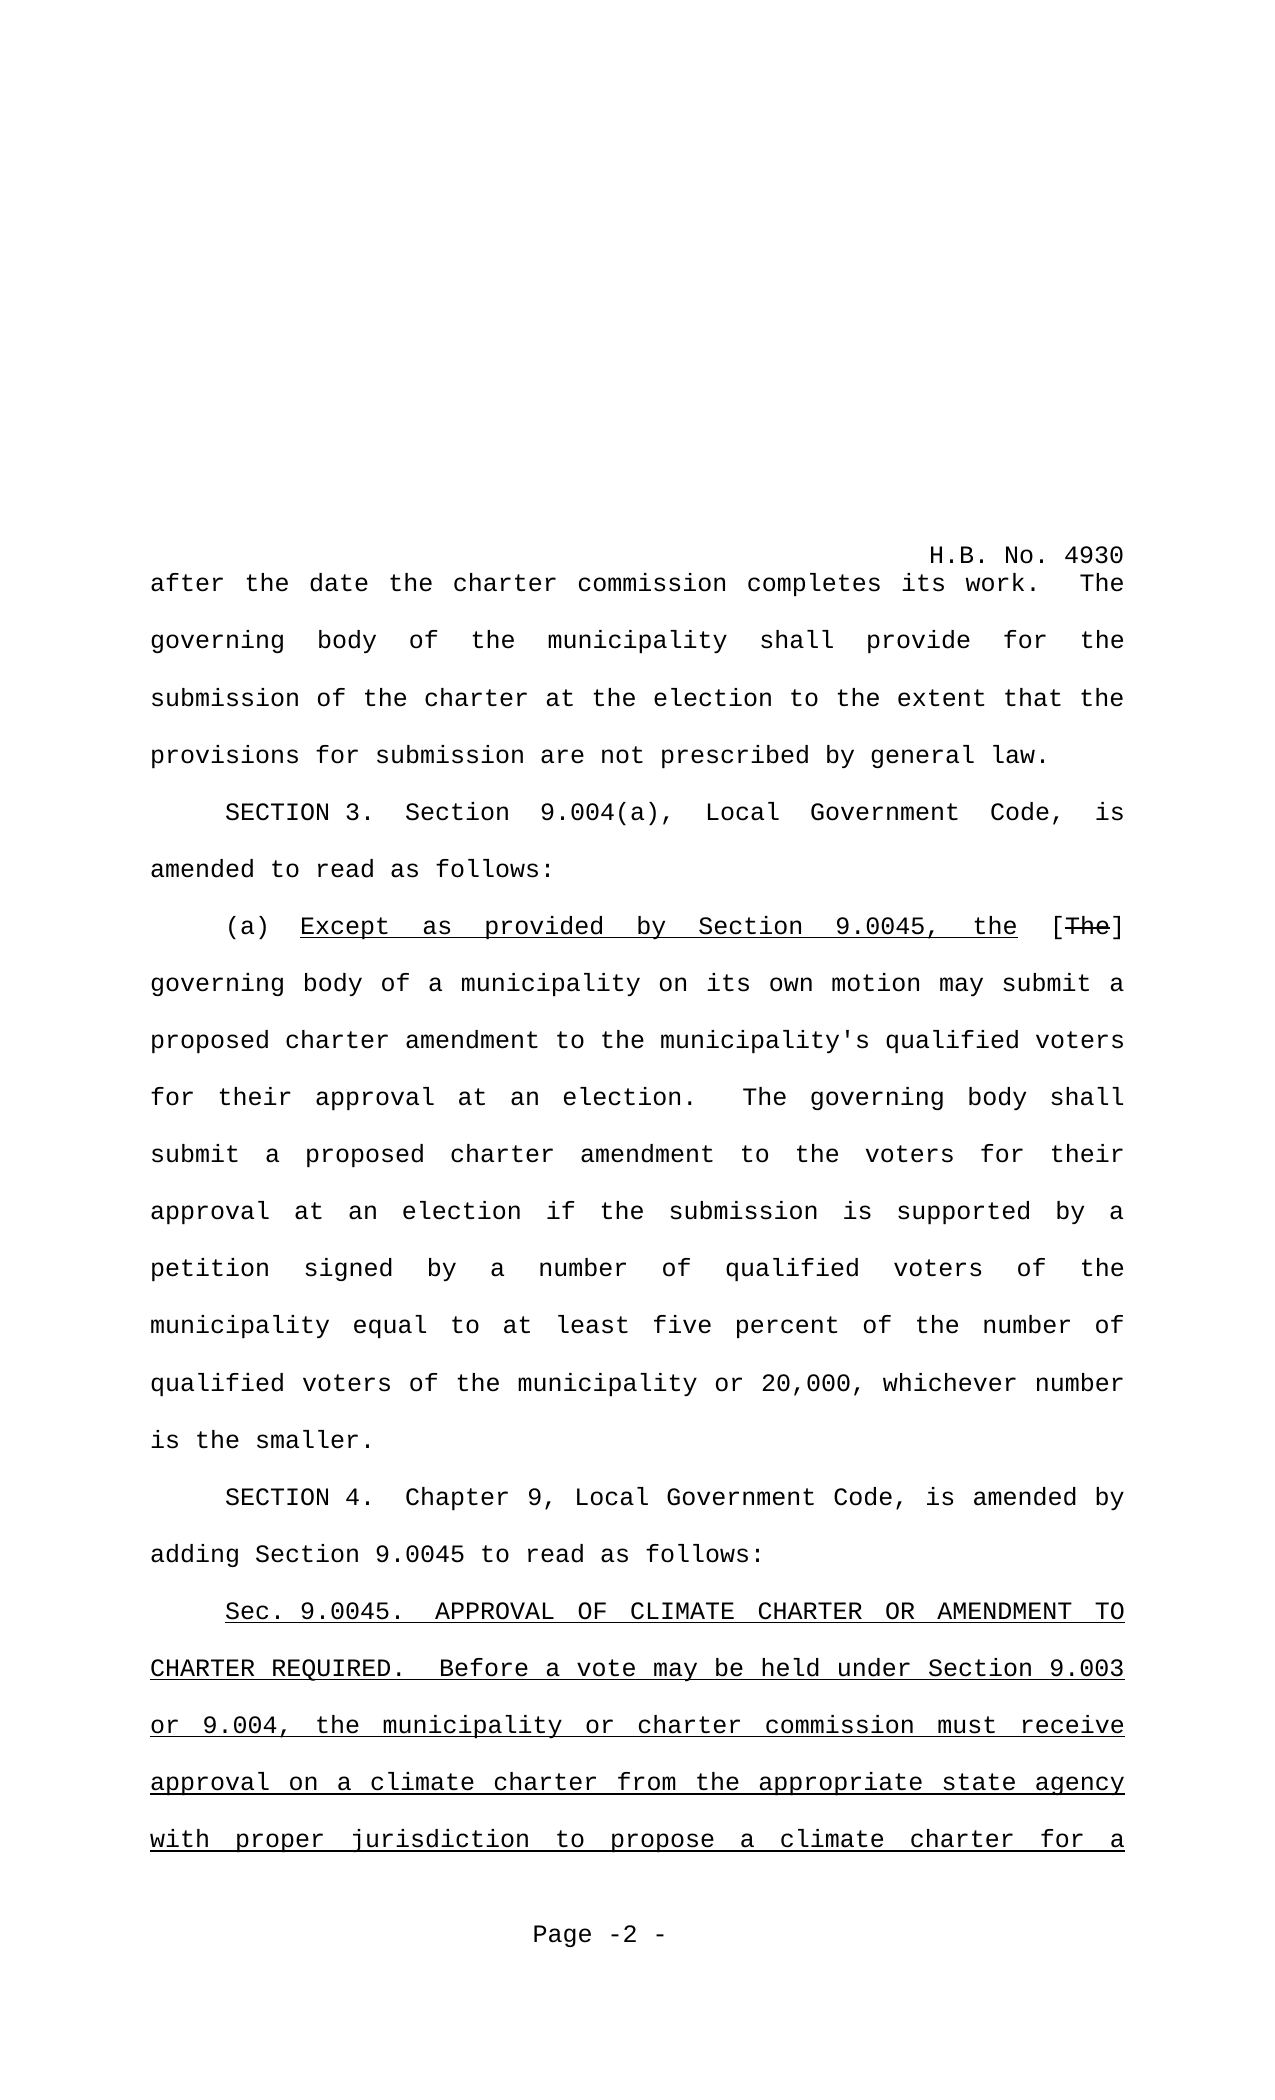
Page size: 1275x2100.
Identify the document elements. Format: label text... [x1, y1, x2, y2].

text (a) Except as provided by Section 9.0045, the [The] governing body of a municipality on its own motion may submit a proposed charter amendment to the municipality's qualified voters for their approval at an election. The governing body shall submit a proposed charter amendment to the voters for their approval at an election if the submission is supported by a petition signed by a number of qualified voters of the municipality equal to at least five percent of the number of qualified voters of the municipality or 20,000, whichever number is the smaller. [150, 913, 1125, 1456]
text SECTION 4. Chapter 9, Local Government Code, is amended by adding Section 9.0045 to read as follows: [150, 1484, 1125, 1570]
text SECTION 3. Section 9.004(a), Local Government Code, is amended to read as follows: [150, 799, 1125, 885]
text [150, 571, 1125, 771]
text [150, 1795, 1125, 1850]
